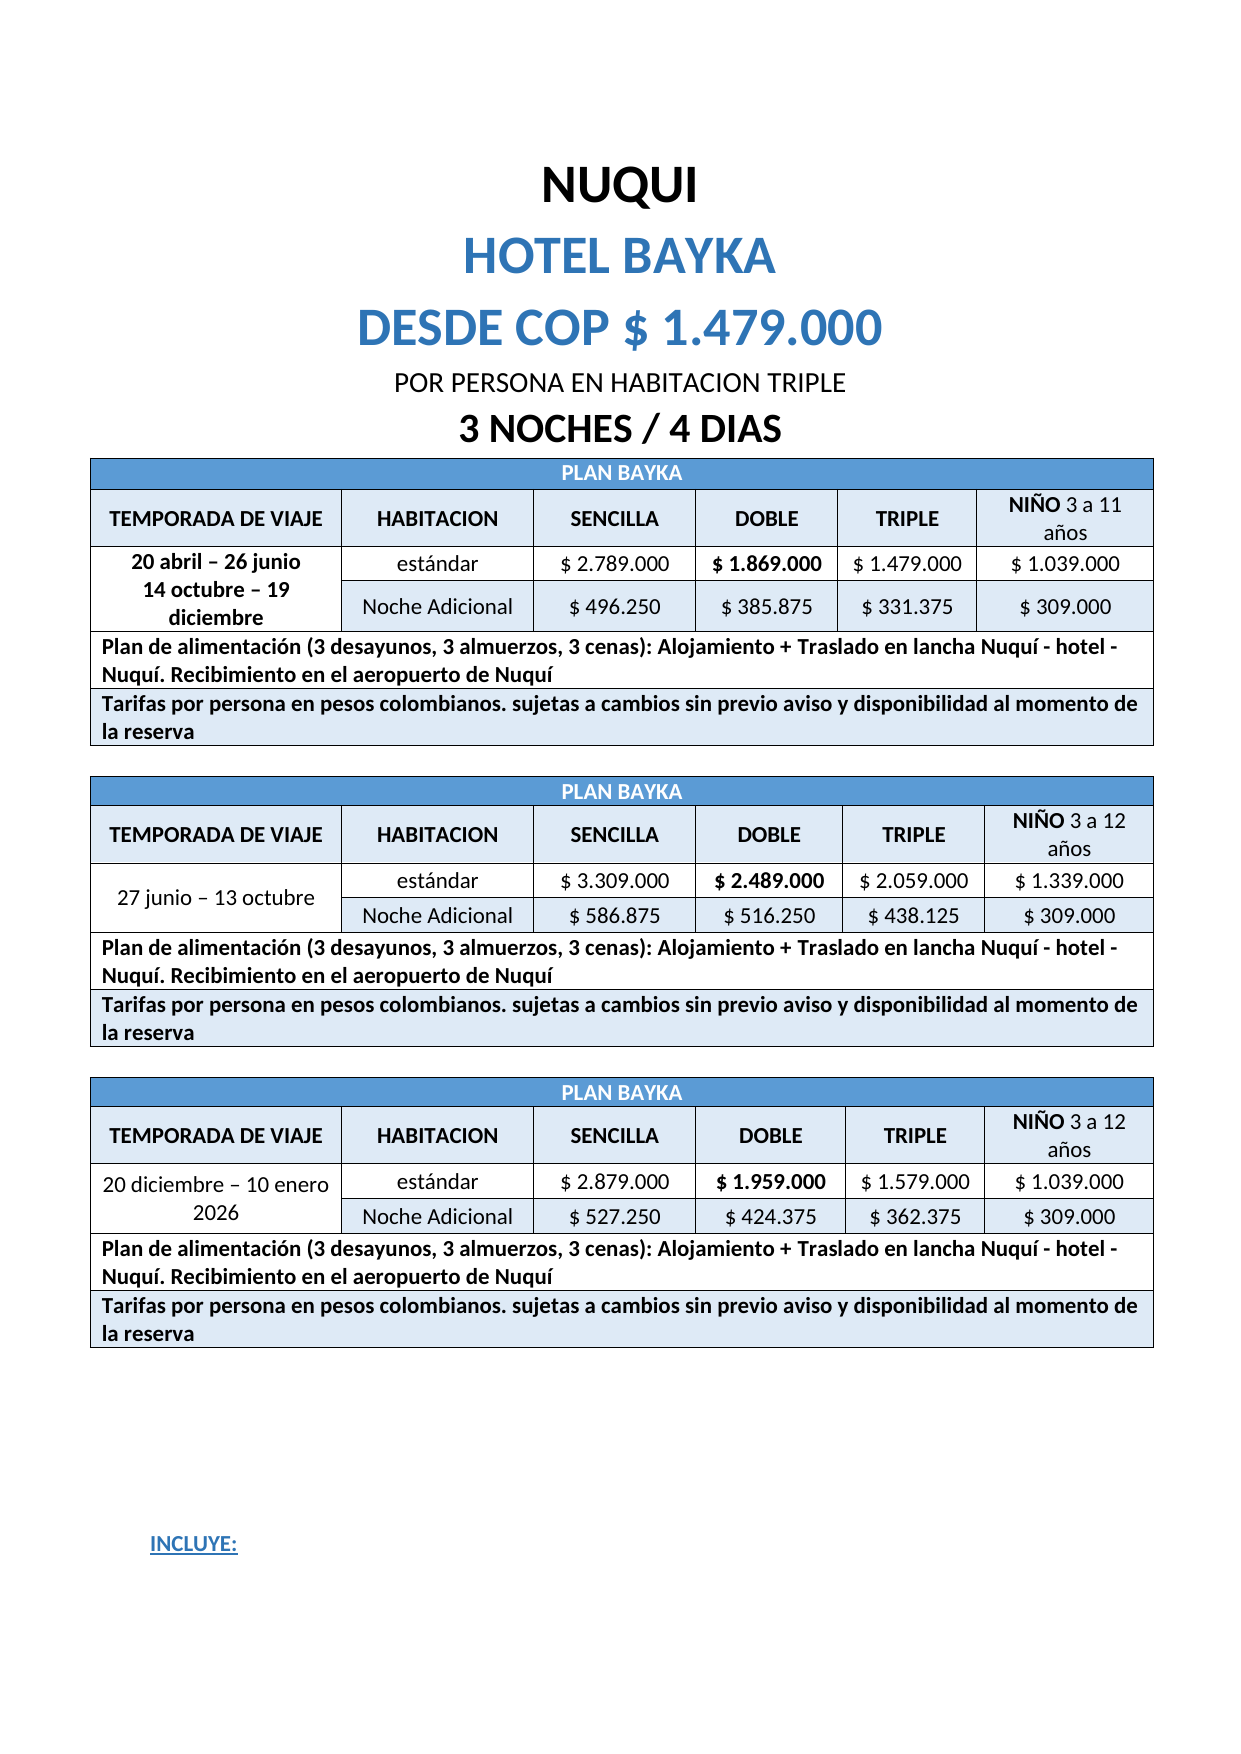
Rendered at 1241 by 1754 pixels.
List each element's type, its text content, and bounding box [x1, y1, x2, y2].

table_cell Tarifas por persona en pesos colombianos. sujetas a cambios sin previo aviso y disponibilidad al momento de la reserva [91, 1291, 1153, 1347]
table_cell estándar [342, 547, 533, 580]
table_cell HABITACION [342, 1107, 533, 1163]
table_cell HABITACION [342, 806, 533, 862]
table_cell SENCILLA [534, 490, 695, 546]
table_cell estándar [342, 864, 533, 897]
table_cell $ 3.309.000 [534, 864, 695, 897]
table_cell TRIPLE [843, 806, 984, 862]
table_cell $ 1.579.000 [846, 1164, 984, 1198]
table_cell Plan de alimentación (3 desayunos, 3 almuerzos, 3 cenas): Alojamiento + Traslado en lancha Nuquí - hotel - Nuquí. Recibimiento en el aeropuerto de Nuquí [91, 933, 1153, 989]
table_cell DOBLE [696, 806, 842, 862]
table_cell $ 1.039.000 [985, 1164, 1153, 1198]
table_cell Tarifas por persona en pesos colombianos. sujetas a cambios sin previo aviso y disponibilidad al momento de la reserva [91, 990, 1153, 1046]
table_cell $ 496.250 [534, 581, 695, 631]
table_cell DOBLE [696, 490, 837, 546]
table_cell NIÑO 3 a 12 años [985, 1107, 1153, 1163]
table_cell HABITACION [342, 490, 533, 546]
table_cell $ 1.479.000 [838, 547, 976, 580]
table_header PLAN BAYKA [91, 1078, 1153, 1106]
table_cell $ 2.879.000 [534, 1164, 695, 1198]
table_cell NIÑO 3 a 11 años [977, 490, 1153, 546]
table_cell TEMPORADA DE VIAJE [91, 1107, 341, 1163]
table_cell $ 309.000 [985, 1199, 1153, 1233]
table_cell $ 1.959.000 [696, 1164, 845, 1198]
table_cell Noche Adicional [342, 1199, 533, 1233]
table_cell $ 385.875 [696, 581, 837, 631]
text 3 NOCHES / 4 DIAS [150, 402, 1090, 453]
table_cell 20 diciembre – 10 enero 2026 [91, 1164, 341, 1233]
table_cell $ 586.875 [534, 898, 695, 932]
table_cell TEMPORADA DE VIAJE [91, 490, 341, 546]
table_cell 20 abril – 26 junio 14 octubre – 19 diciembre [91, 547, 341, 631]
table_cell $ 2.789.000 [534, 547, 695, 580]
table_cell TRIPLE [846, 1107, 984, 1163]
table_cell estándar [342, 1164, 533, 1198]
table_cell TEMPORADA DE VIAJE [91, 806, 341, 862]
text POR PERSONA EN HABITACION TRIPLE [150, 364, 1090, 400]
table_cell Noche Adicional [342, 581, 533, 631]
table_cell TRIPLE [838, 490, 976, 546]
text NUQUI [150, 150, 1090, 216]
table_cell $ 309.000 [977, 581, 1153, 631]
text DESDE COP $ 1.479.000 [150, 293, 1090, 359]
table_cell $ 1.339.000 [985, 864, 1153, 897]
table_cell $ 438.125 [843, 898, 984, 932]
table_cell $ 331.375 [838, 581, 976, 631]
table_cell $ 1.039.000 [977, 547, 1153, 580]
table_cell Noche Adicional [342, 898, 533, 932]
text INCLUYE: [150, 1529, 1090, 1557]
table_header PLAN BAYKA [91, 459, 1153, 489]
table_header PLAN BAYKA [91, 777, 1153, 805]
table_cell DOBLE [696, 1107, 845, 1163]
table_cell $ 527.250 [534, 1199, 695, 1233]
table_cell $ 309.000 [985, 898, 1153, 932]
text HOTEL BAYKA [150, 221, 1090, 287]
table_cell $ 1.869.000 [696, 547, 837, 580]
table_cell SENCILLA [534, 1107, 695, 1163]
table_cell Plan de alimentación (3 desayunos, 3 almuerzos, 3 cenas): Alojamiento + Traslado en lancha Nuquí - hotel - Nuquí. Recibimiento en el aeropuerto de Nuquí [91, 1234, 1153, 1290]
table_cell 27 junio – 13 octubre [91, 864, 341, 932]
table_cell SENCILLA [534, 806, 695, 862]
table_cell $ 362.375 [846, 1199, 984, 1233]
table_cell $ 516.250 [696, 898, 842, 932]
table_cell Plan de alimentación (3 desayunos, 3 almuerzos, 3 cenas): Alojamiento + Traslado en lancha Nuquí - hotel - Nuquí. Recibimiento en el aeropuerto de Nuquí [91, 632, 1153, 688]
table_cell $ 2.059.000 [843, 864, 984, 897]
table_cell NIÑO 3 a 12 años [985, 806, 1153, 862]
table_cell Tarifas por persona en pesos colombianos. sujetas a cambios sin previo aviso y disponibilidad al momento de la reserva [91, 689, 1153, 745]
table_cell $ 424.375 [696, 1199, 845, 1233]
table_cell $ 2.489.000 [696, 864, 842, 897]
